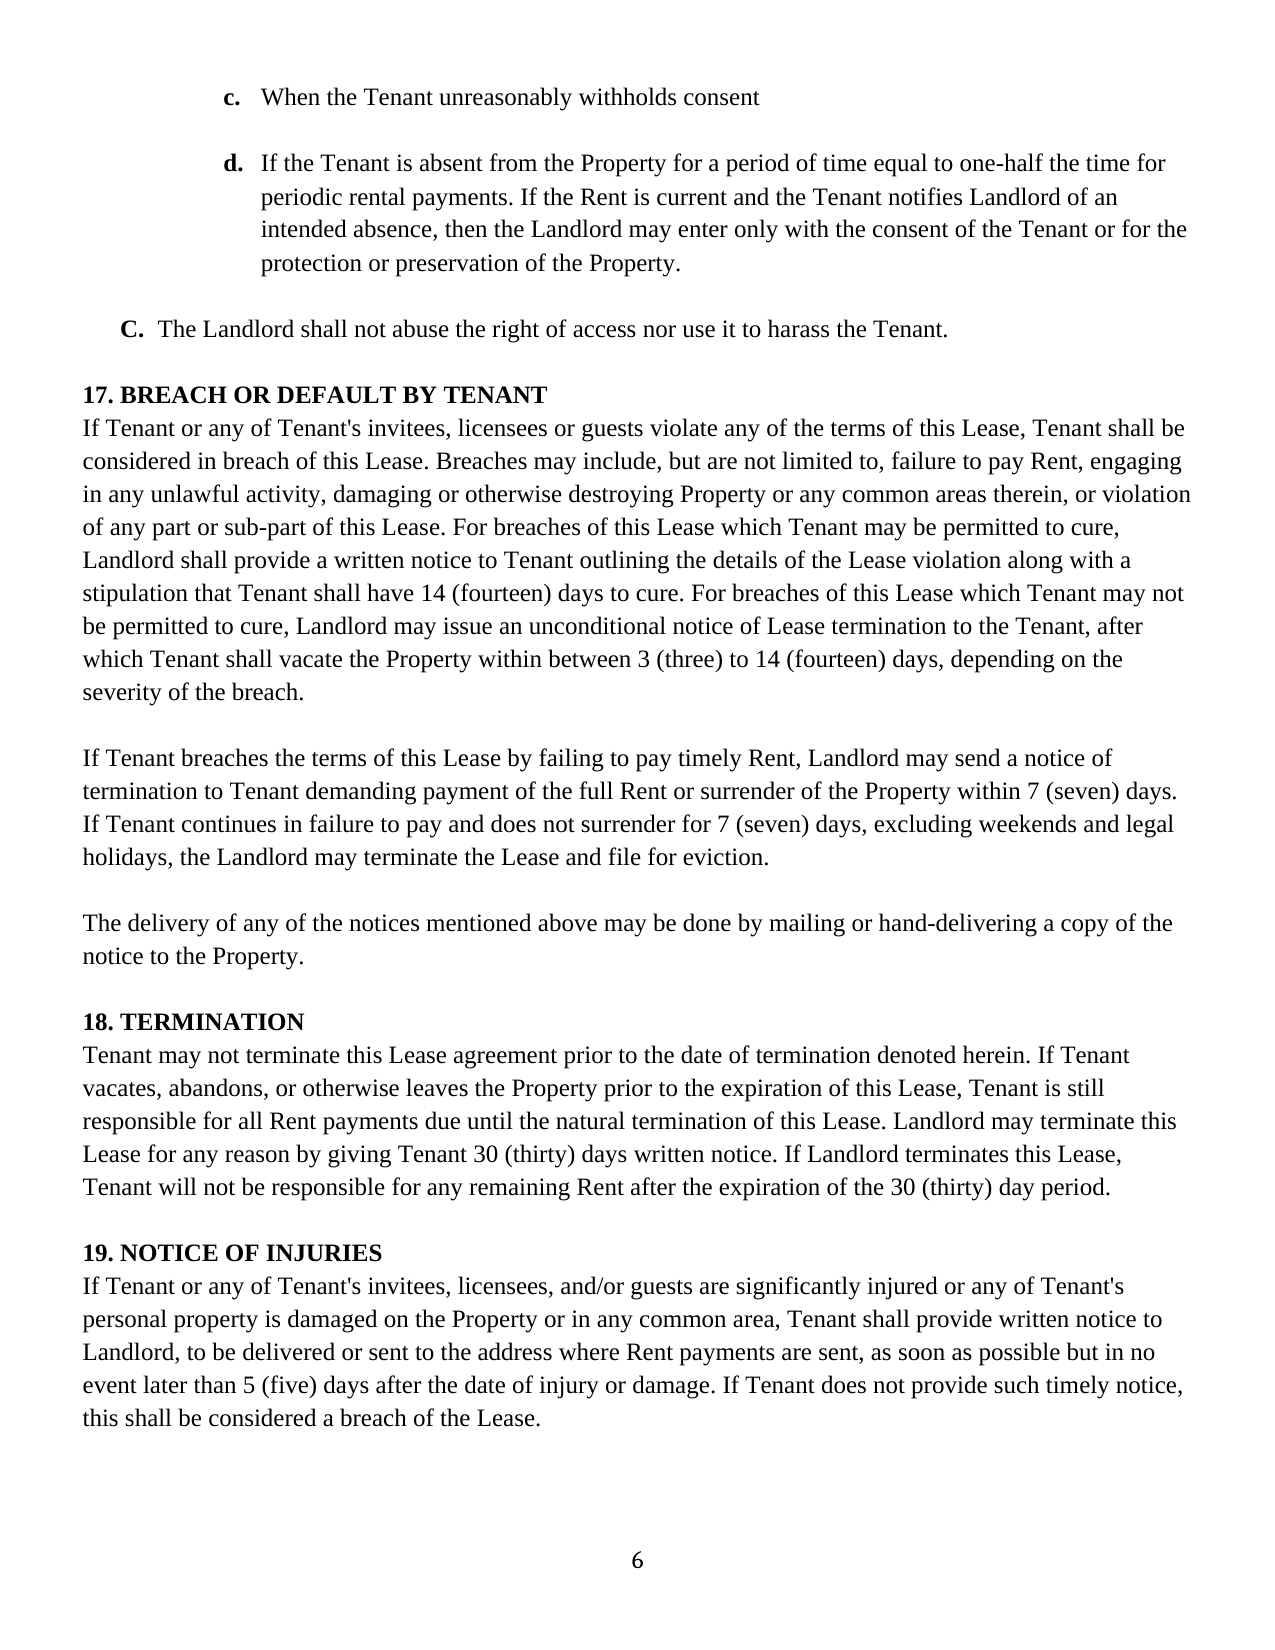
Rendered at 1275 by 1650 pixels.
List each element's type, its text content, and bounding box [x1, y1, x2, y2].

text 19. NOTICE OF INJURIES [82, 1238, 1192, 1267]
text 18. TERMINATION [82, 1007, 1192, 1036]
text The delivery of any of the notices mentioned above may be done by mailing or hand-delivering a copy of the notice to the Property. [82, 908, 1192, 970]
list The Landlord shall not abuse the right of access nor use it to harass the Tenant. [120, 314, 1192, 342]
text If Tenant breaches the terms of this Lease by failing to pay timely Rent, Landlord may send a notice of termination to Tenant demanding payment of the full Rent or surrender of the Property within 7 (seven) days. If Tenant continues in failure to pay and does not surrender for 7 (seven) days, excluding weekends and legal holidays, the Landlord may terminate the Lease and file for eviction. [82, 743, 1192, 871]
text If Tenant or any of Tenant's invitees, licensees, and/or guests are significantly injured or any of Tenant's personal property is damaged on the Property or in any common area, Tenant shall provide written notice to Landlord, to be delivered or sent to the address where Rent payments are sent, as soon as possible but in no event later than 5 (five) days after the date of injury or damage. If Tenant does not provide such timely notice, this shall be considered a breach of the Lease. [82, 1271, 1192, 1432]
list If the Tenant is absent from the Property for a period of time equal to one-half the time for periodic rental payments. If the Rent is current and the Tenant notifies Landlord of an intended absence, then the Landlord may enter only with the consent of the Tenant or for the protection or preservation of the Property. [223, 148, 1192, 276]
list When the Tenant unreasonably withholds consent [223, 82, 1192, 111]
text If Tenant or any of Tenant's invitees, licensees or guests violate any of the terms of this Lease, Tenant shall be considered in breach of this Lease. Breaches may include, but are not limited to, failure to pay Rent, engaging in any unlawful activity, damaging or otherwise destroying Property or any common areas therein, or violation of any part or sub-part of this Lease. For breaches of this Lease which Tenant may be permitted to cure, Landlord shall provide a written notice to Tenant outlining the details of the Lease violation along with a stipulation that Tenant shall have 14 (fourteen) days to cure. For breaches of this Lease which Tenant may not be permitted to cure, Landlord may issue an unconditional notice of Lease termination to the Tenant, after which Tenant shall vacate the Property within between 3 (three) to 14 (fourteen) days, depending on the severity of the breach. [82, 413, 1192, 706]
text Tenant may not terminate this Lease agreement prior to the date of termination denoted herein. If Tenant vacates, abandons, or otherwise leaves the Property prior to the expiration of this Lease, Tenant is still responsible for all Rent payments due until the natural termination of this Lease. Landlord may terminate this Lease for any reason by giving Tenant 30 (thirty) days written notice. If Landlord terminates this Lease, Tenant will not be responsible for any remaining Rent after the expiration of the 30 (thirty) day period. [82, 1040, 1192, 1201]
text 17. BREACH OR DEFAULT BY TENANT [82, 380, 1192, 408]
